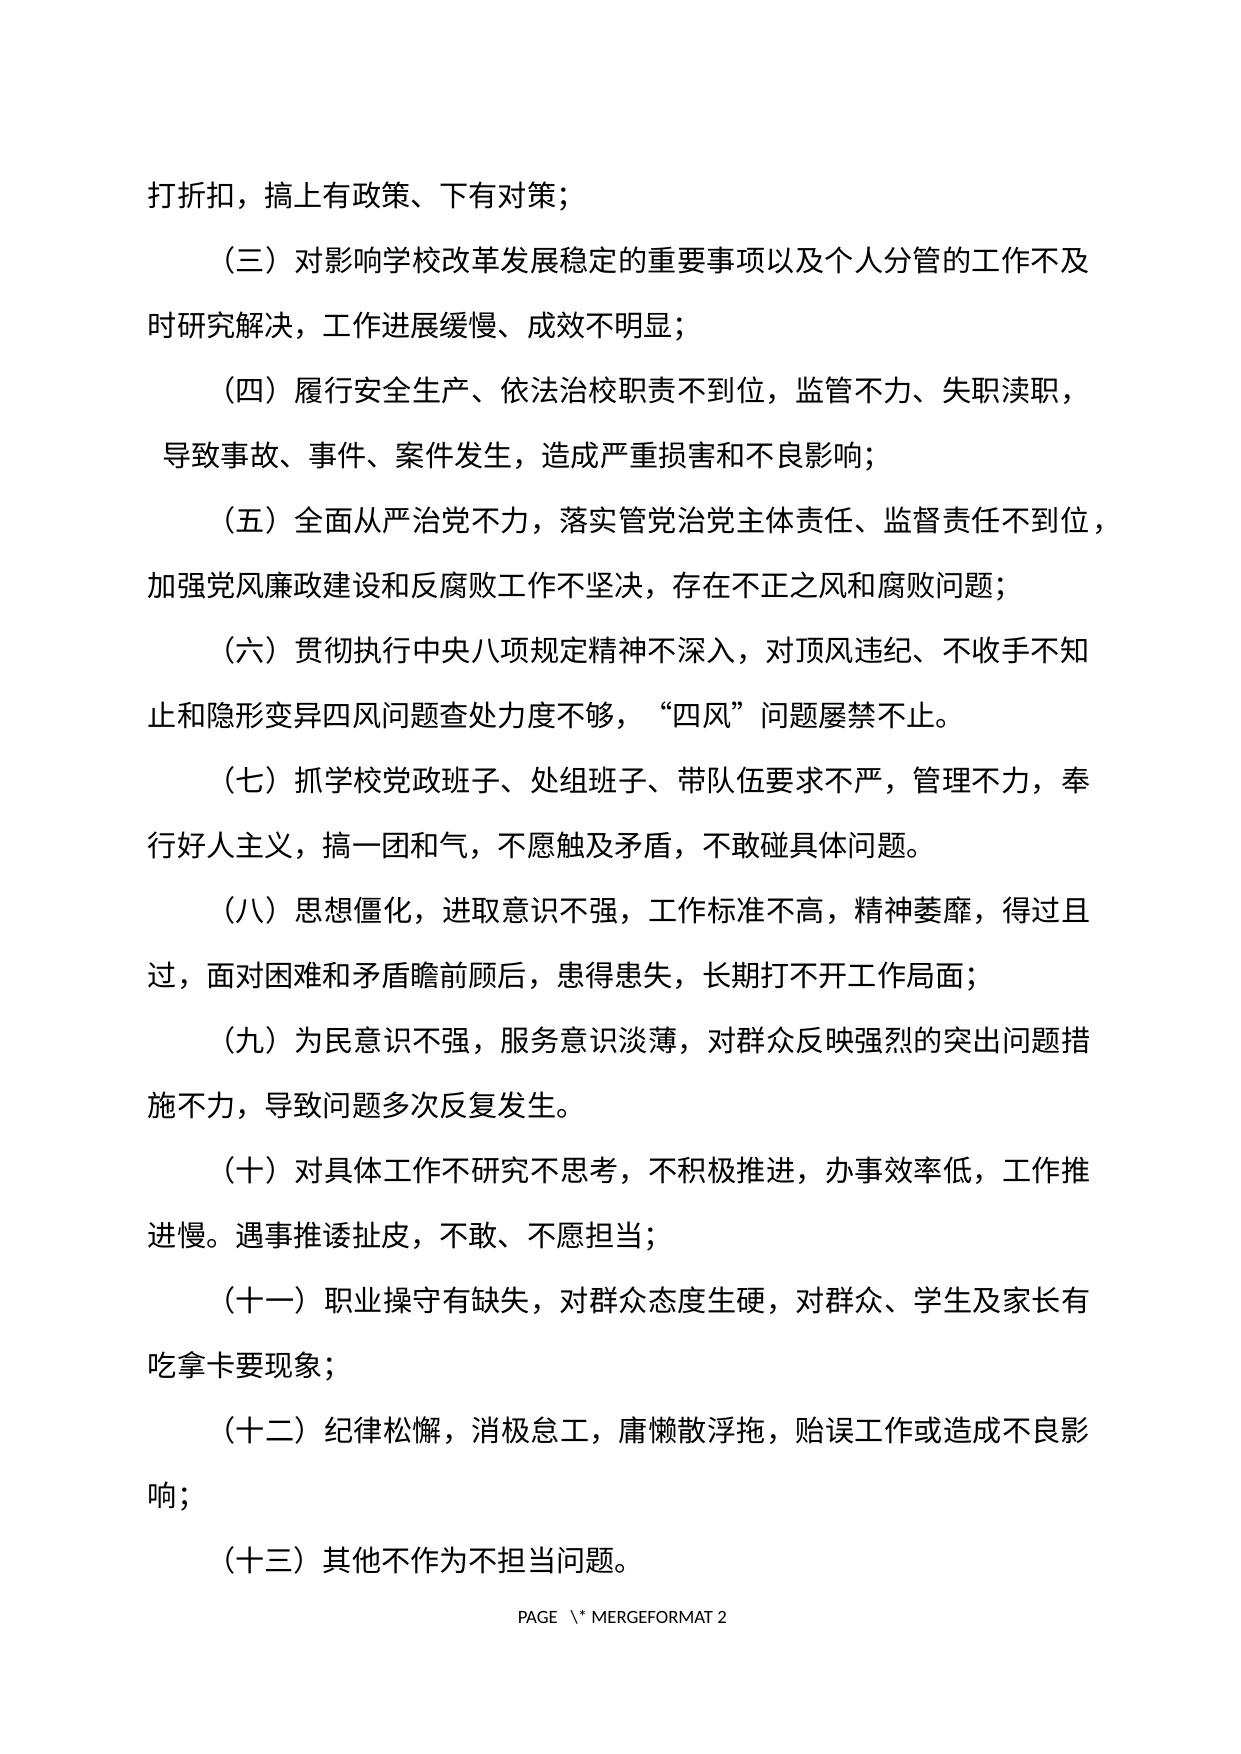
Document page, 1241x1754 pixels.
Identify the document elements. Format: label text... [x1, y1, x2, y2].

text （三）对影响学校改革发展稳定的重要事项以及个人分管的工作不及时研究解决，工作进展缓慢、成效不明显； [148, 226, 1093, 356]
text （七）抓学校党政班子、处组班子、带队伍要求不严，管理不力，奉行好人主义，搞一团和气，不愿触及矛盾，不敢碰具体问题。 [148, 746, 1093, 876]
text （四）履行安全生产、依法治校职责不到位，监管不力、失职渎职，导致事故、事件、案件发生，造成严重损害和不良影响； [162, 356, 1093, 486]
text （十三）其他不作为不担当问题。 [148, 1526, 1093, 1591]
text （十二）纪律松懈，消极怠工，庸懒散浮拖，贻误工作或造成不良影响； [148, 1396, 1093, 1526]
text （六）贯彻执行中央八项规定精神不深入，对顶风违纪、不收手不知止和隐形变异四风问题查处力度不够，“四风”问题屡禁不止。 [148, 616, 1093, 746]
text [148, 161, 1093, 226]
text （五）全面从严治党不力，落实管党治党主体责任、监督责任不到位，加强党风廉政建设和反腐败工作不坚决，存在不正之风和腐败问题； [148, 486, 1093, 616]
text （十一）职业操守有缺失，对群众态度生硬，对群众、学生及家长有吃拿卡要现象； [148, 1266, 1093, 1396]
text （九）为民意识不强，服务意识淡薄，对群众反映强烈的突出问题措施不力，导致问题多次反复发生。 [148, 1006, 1093, 1136]
text （八）思想僵化，进取意识不强，工作标准不高，精神萎靡，得过且过，面对困难和矛盾瞻前顾后，患得患失，长期打不开工作局面； [148, 876, 1093, 1006]
text （十）对具体工作不研究不思考，不积极推进，办事效率低，工作推进慢。遇事推诿扯皮，不敢、不愿担当； [148, 1136, 1093, 1266]
